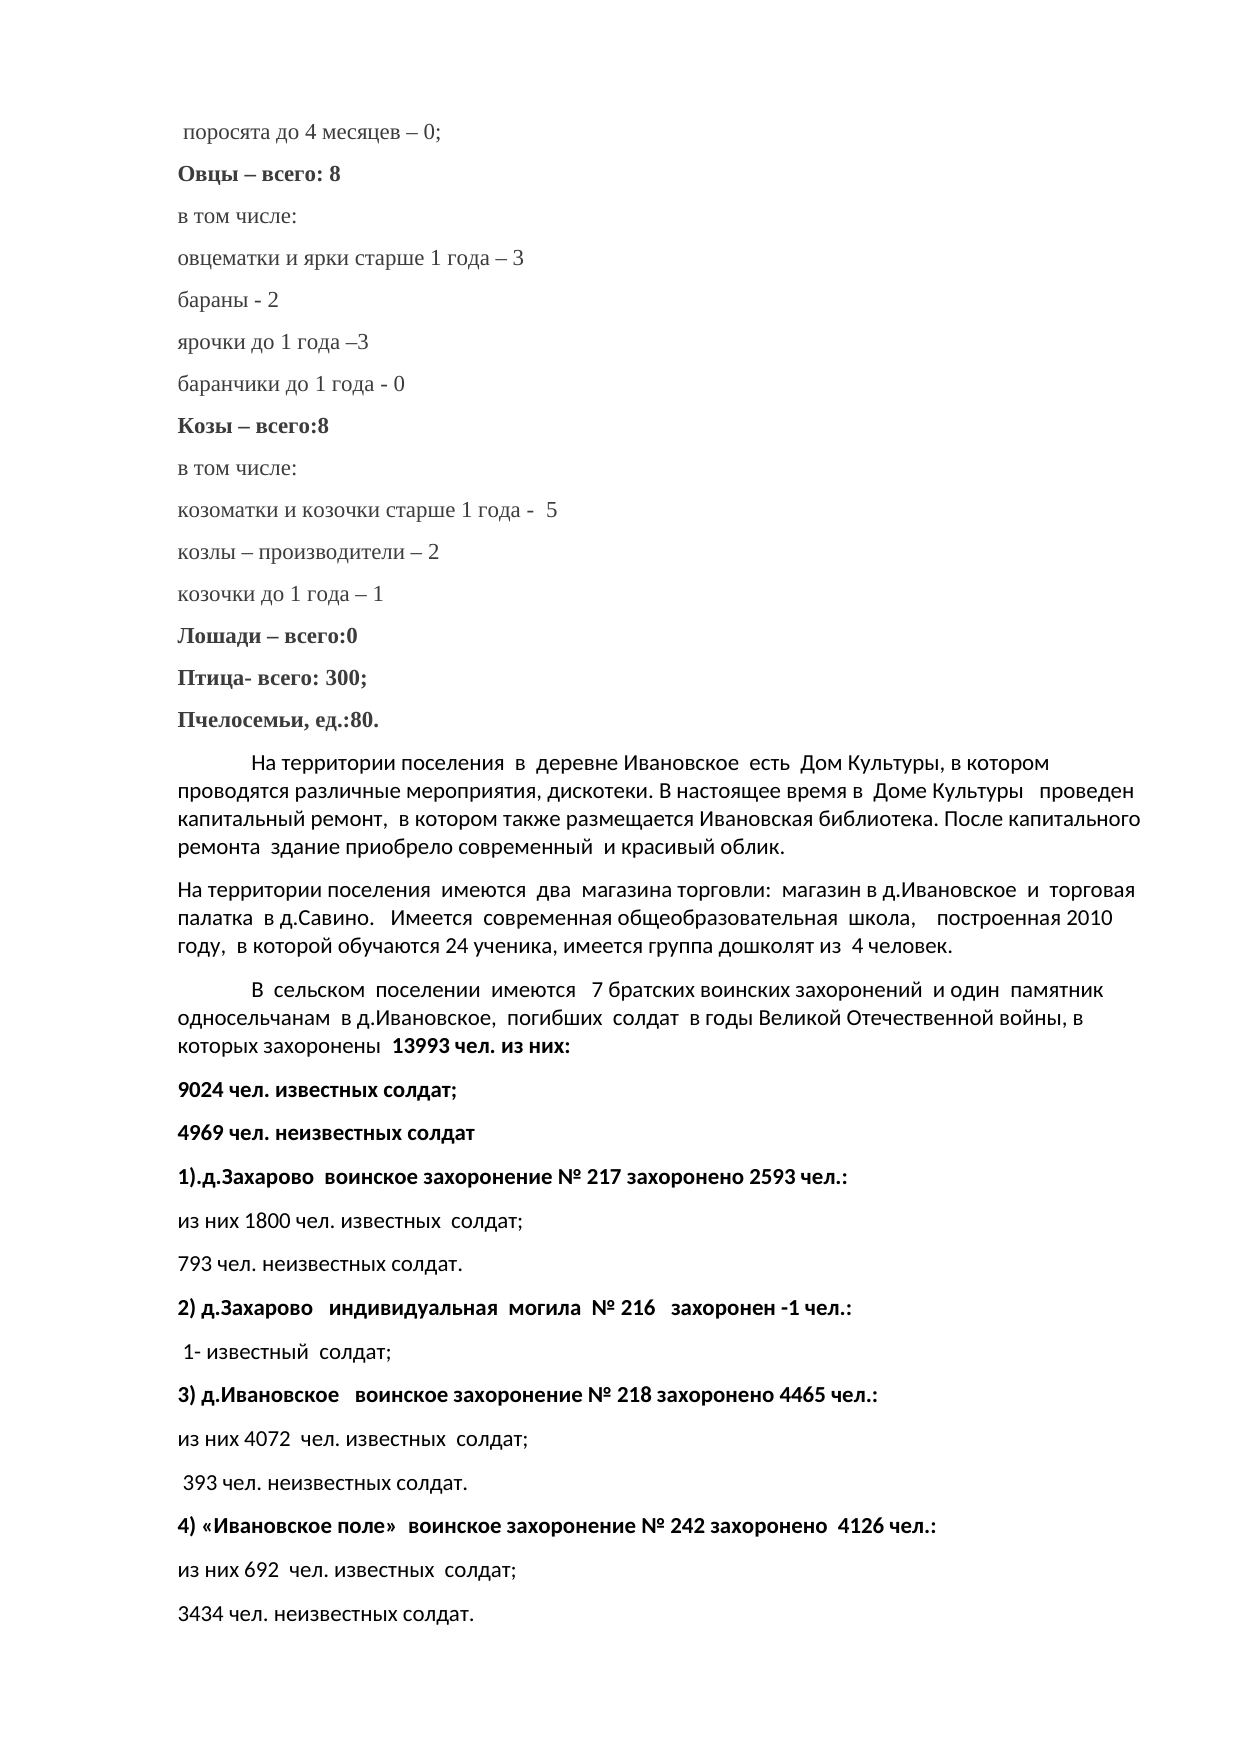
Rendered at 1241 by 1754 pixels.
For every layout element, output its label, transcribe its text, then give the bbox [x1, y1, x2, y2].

text Козы – всего:8 [177, 412, 1152, 438]
text На территории поселения в деревне Ивановское есть Дом Культуры, в котором проводятся различные мероприятия, дискотеки. В настоящее время в Доме Культуры проведен капитальный ремонт, в котором также размещается Ивановская библиотека. После капитального ремонта здание приобрело современный и красивый облик. [177, 748, 1152, 860]
text Лошади – всего:0 [177, 622, 1152, 648]
text 1).д.Захарово воинское захоронение № 217 захоронено 2593 чел.: [177, 1162, 1152, 1190]
text бараны - 2 [177, 286, 1152, 312]
text Птица- всего: 300; [177, 664, 1152, 690]
text 4) «Ивановское поле» воинское захоронение № 242 захоронено 4126 чел.: [177, 1511, 1152, 1539]
text в том числе: [177, 454, 1152, 480]
text из них 1800 чел. известных солдат; [177, 1206, 1152, 1234]
text 9024 чел. известных солдат; [177, 1075, 1152, 1103]
text В сельском поселении имеются 7 братских воинских захоронений и один памятник односельчанам в д.Ивановское, погибших солдат в годы Великой Отечественной войны, в которых захоронены 13993 чел. из них: [177, 975, 1152, 1059]
text 4969 чел. неизвестных солдат [177, 1118, 1152, 1147]
text козоматки и козочки старше 1 года - 5 [177, 496, 1152, 522]
text На территории поселения имеются два магазина торговли: магазин в д.Ивановское и торговая палатка в д.Савино. Имеется современная общеобразовательная школа, построенная 2010 году, в которой обучаются 24 ученика, имеется группа дошколят из 4 человек. [177, 876, 1152, 959]
text поросята до 4 месяцев – 0; [177, 118, 1152, 144]
text из них 692 чел. известных солдат; [177, 1555, 1152, 1583]
text 793 чел. неизвестных солдат. [177, 1249, 1152, 1277]
text 3434 чел. неизвестных солдат. [177, 1599, 1152, 1627]
text овцематки и ярки старше 1 года – 3 [177, 244, 1152, 270]
text 2) д.Захарово индивидуальная могила № 216 захоронен -1 чел.: [177, 1293, 1152, 1321]
text в том числе: [177, 202, 1152, 228]
text Овцы – всего: 8 [177, 160, 1152, 186]
text козочки до 1 года – 1 [177, 580, 1152, 606]
text из них 4072 чел. известных солдат; [177, 1424, 1152, 1452]
text 393 чел. неизвестных солдат. [177, 1468, 1152, 1496]
text 3) д.Ивановское воинское захоронение № 218 захоронено 4465 чел.: [177, 1380, 1152, 1408]
text козлы – производители – 2 [177, 538, 1152, 564]
text 1- известный солдат; [177, 1337, 1152, 1365]
text баранчики до 1 года - 0 [177, 370, 1152, 396]
text Пчелосемьи, ед.:80. [177, 706, 1152, 732]
text ярочки до 1 года –3 [177, 328, 1152, 354]
